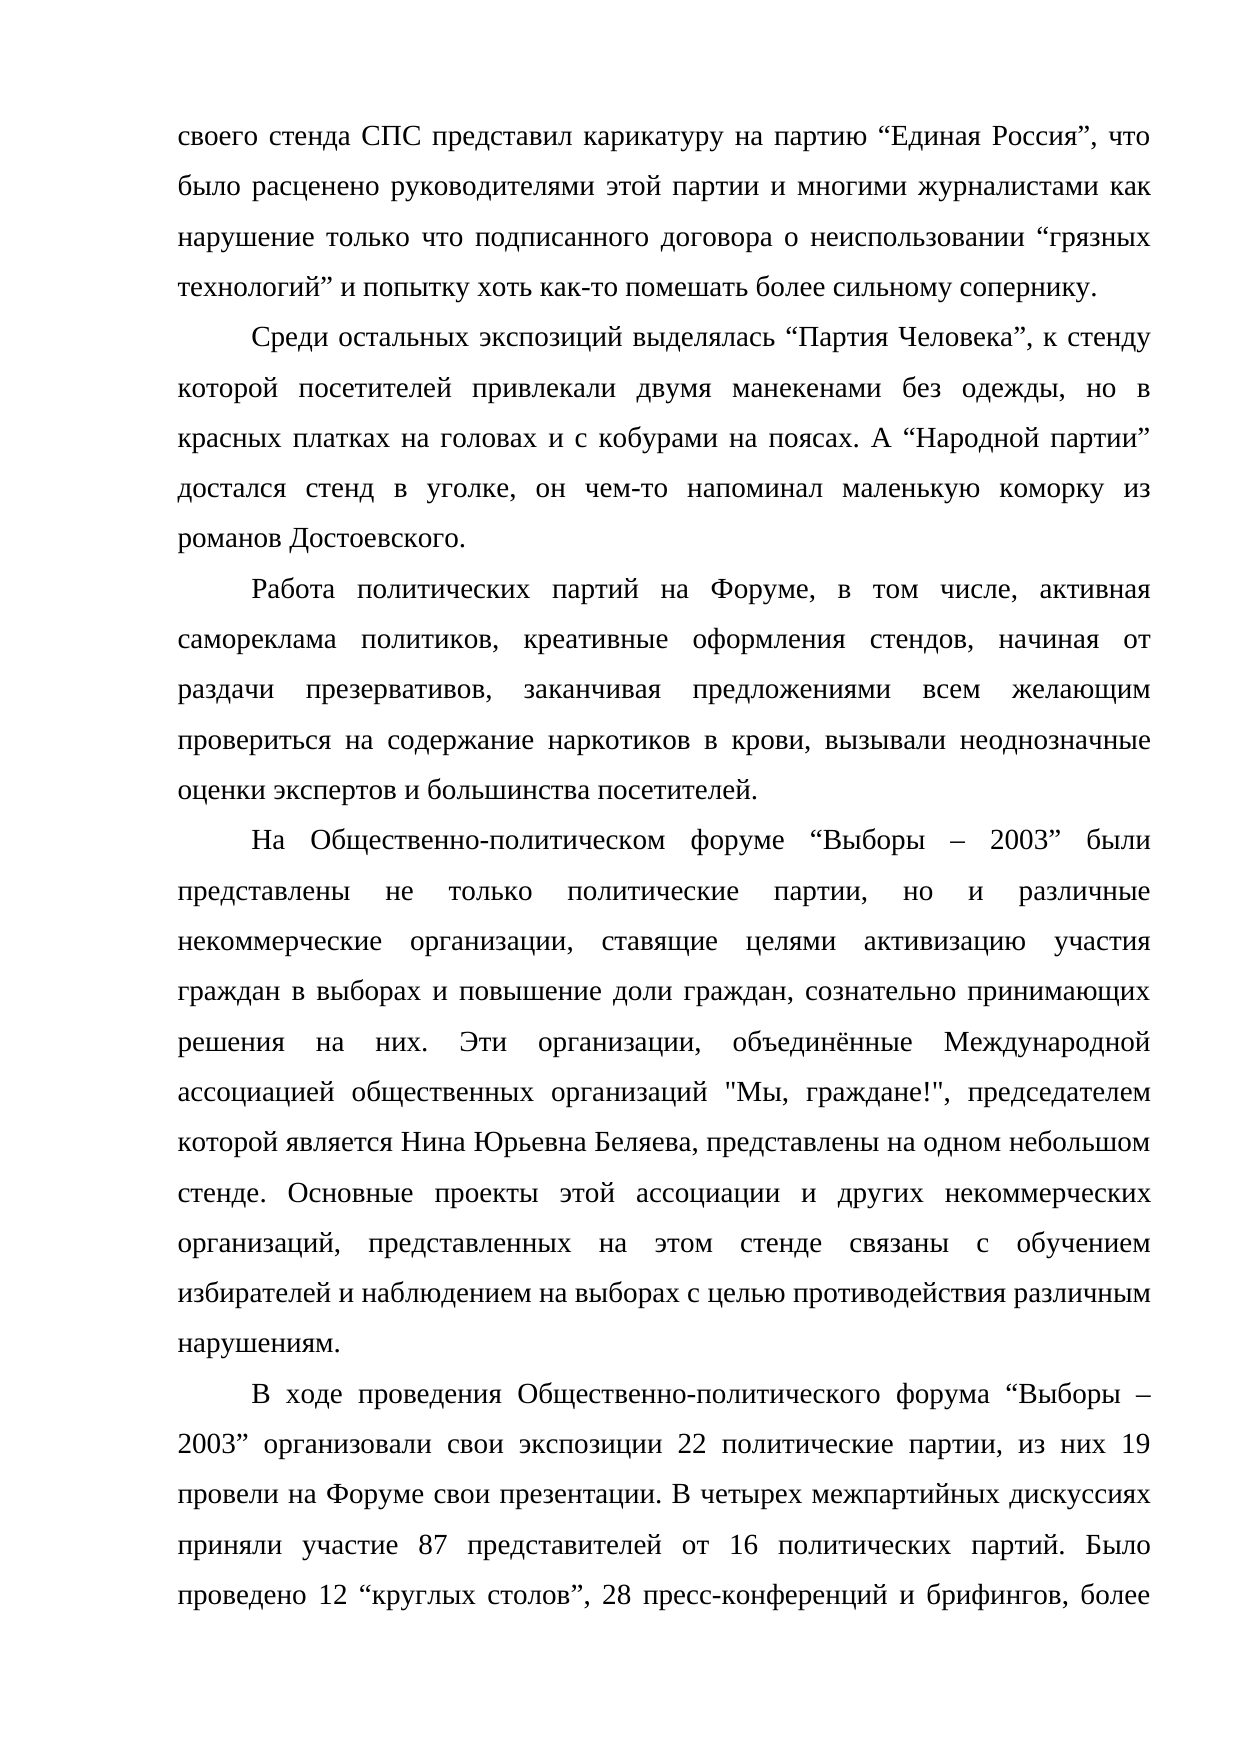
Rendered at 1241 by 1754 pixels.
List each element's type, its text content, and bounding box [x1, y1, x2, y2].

text Среди остальных экспозиций выделялась “Партия Человека”, к стенду которой посетителей привлекали двумя манекенами без одежды, но в красных платках на головах и с кобурами на поясах. А “Народной партии” достался стенд в уголке, он чем-то напоминал маленькую коморку из романов Достоевского. [177, 319, 1152, 554]
text На Общественно-политическом форуме “Выборы – 2003” были представлены не только политические партии, но и различные некоммерческие организации, ставящие целями активизацию участия граждан в выборах и повышение доли граждан, сознательно принимающих решения на них. Эти организации, объединённые Международной ассоциацией общественных организаций "Мы, граждане!", председателем которой является Нина Юрьевна Беляева, представлены на одном небольшом стенде. Основные проекты этой ассоциации и других некоммерческих организаций, представленных на этом стенде связаны с обучением избирателей и наблюдением на выборах с целью противодействия различным нарушениям. [177, 822, 1152, 1359]
text Работа политических партий на Форуме, в том числе, активная самореклама политиков, креативные оформления стендов, начиная от раздачи презервативов, заканчивая предложениями всем желающим провериться на содержание наркотиков в крови, вызывали неоднозначные оценки экспертов и большинства посетителей. [177, 571, 1152, 806]
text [177, 1376, 1152, 1611]
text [177, 118, 1152, 303]
